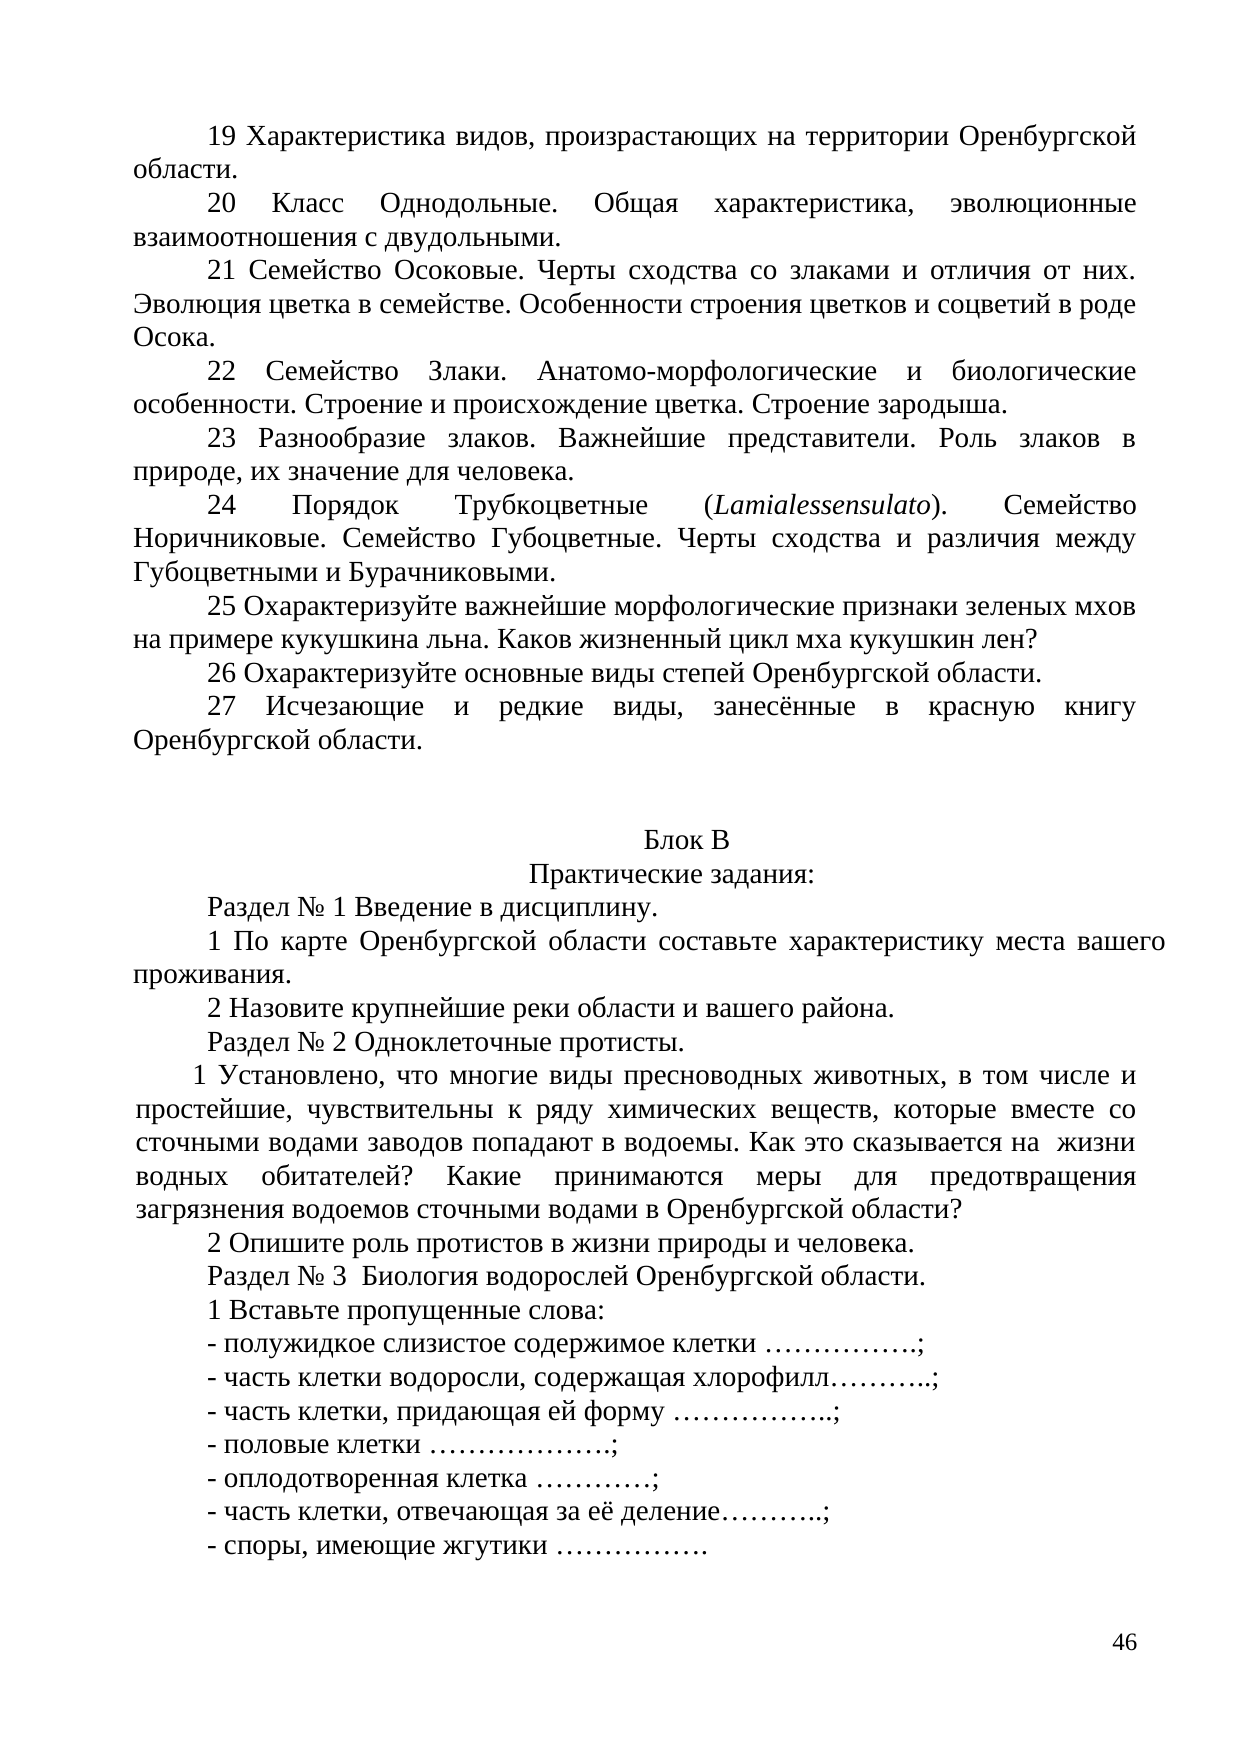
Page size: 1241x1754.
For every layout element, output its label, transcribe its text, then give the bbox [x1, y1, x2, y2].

text Практические задания: [133, 856, 1137, 889]
text 27 Исчезающие и редкие виды, занесённые в красную книгу Оренбургской области. [133, 688, 1137, 755]
text 2 Назовите крупнейшие реки области и вашего района. [133, 990, 1167, 1024]
text - часть клетки, отвечающая за её деление………..; [133, 1493, 1137, 1527]
text Блок В [133, 822, 1181, 856]
text 2 Опишите роль протистов в жизни природы и человека. [135, 1225, 1137, 1258]
text 23 Разнообразие злаков. Важнейшие представители. Роль злаков в природе, их значение для человека. [133, 420, 1137, 487]
text 24 Порядок Трубкоцветные (Lamialessensulato). Семейство Норичниковые. Семейство Губоцветные. Черты сходства и различия между Губоцветными и Бурачниковыми. [133, 487, 1137, 588]
text 22 Семейство Злаки. Анатомо-морфологические и биологические особенности. Строение и происхождение цветка. Строение зародыша. [133, 353, 1137, 420]
text - полужидкое слизистое содержимое клетки …………….; [133, 1326, 1137, 1359]
text 1 Установлено, что многие виды пресноводных животных, в том числе и простейшие, чувствительны к ряду химических веществ, которые вместе со сточными водами заводов попадают в водоемы. Как это сказывается на жизни водных обитателей? Какие принимаются меры для предотвращения загрязнения водоемов сточными водами в Оренбургской области? [135, 1057, 1137, 1225]
text 20 Класс Однодольные. Общая характеристика, эволюционные взаимоотношения с двудольными. [133, 185, 1137, 252]
text - половые клетки ……………….; [133, 1426, 1137, 1460]
text - часть клетки, придающая ей форму ……………..; [133, 1393, 1137, 1426]
list Раздел № 2 Одноклеточные протисты. [133, 1024, 1137, 1057]
text 1 Вставьте пропущенные слова: [133, 1292, 1137, 1326]
text 26 Охарактеризуйте основные виды степей Оренбургской области. [133, 655, 1137, 688]
list Раздел № 3 Биология водорослей Оренбургской области. [133, 1258, 1137, 1292]
text 19 Характеристика видов, произрастающих на территории Оренбургской области. [133, 118, 1137, 185]
list Раздел № 1 Введение в дисциплину. [133, 889, 1137, 923]
text 25 Охарактеризуйте важнейшие морфологические признаки зеленых мхов на примере кукушкина льна. Каков жизненный цикл мха кукушкин лен? [133, 588, 1137, 655]
text - споры, имеющие жгутики ……………. [133, 1527, 1137, 1560]
text 1 По карте Оренбургской области составьте характеристику места вашего проживания. [133, 923, 1167, 990]
text - часть клетки водоросли, содержащая хлорофилл………..; [133, 1359, 1137, 1393]
text - оплодотворенная клетка …………; [133, 1460, 1137, 1493]
text 21 Семейство Осоковые. Черты сходства со злаками и отличия от них. Эволюция цветка в семействе. Особенности строения цветков и соцветий в роде Осока. [133, 252, 1137, 353]
